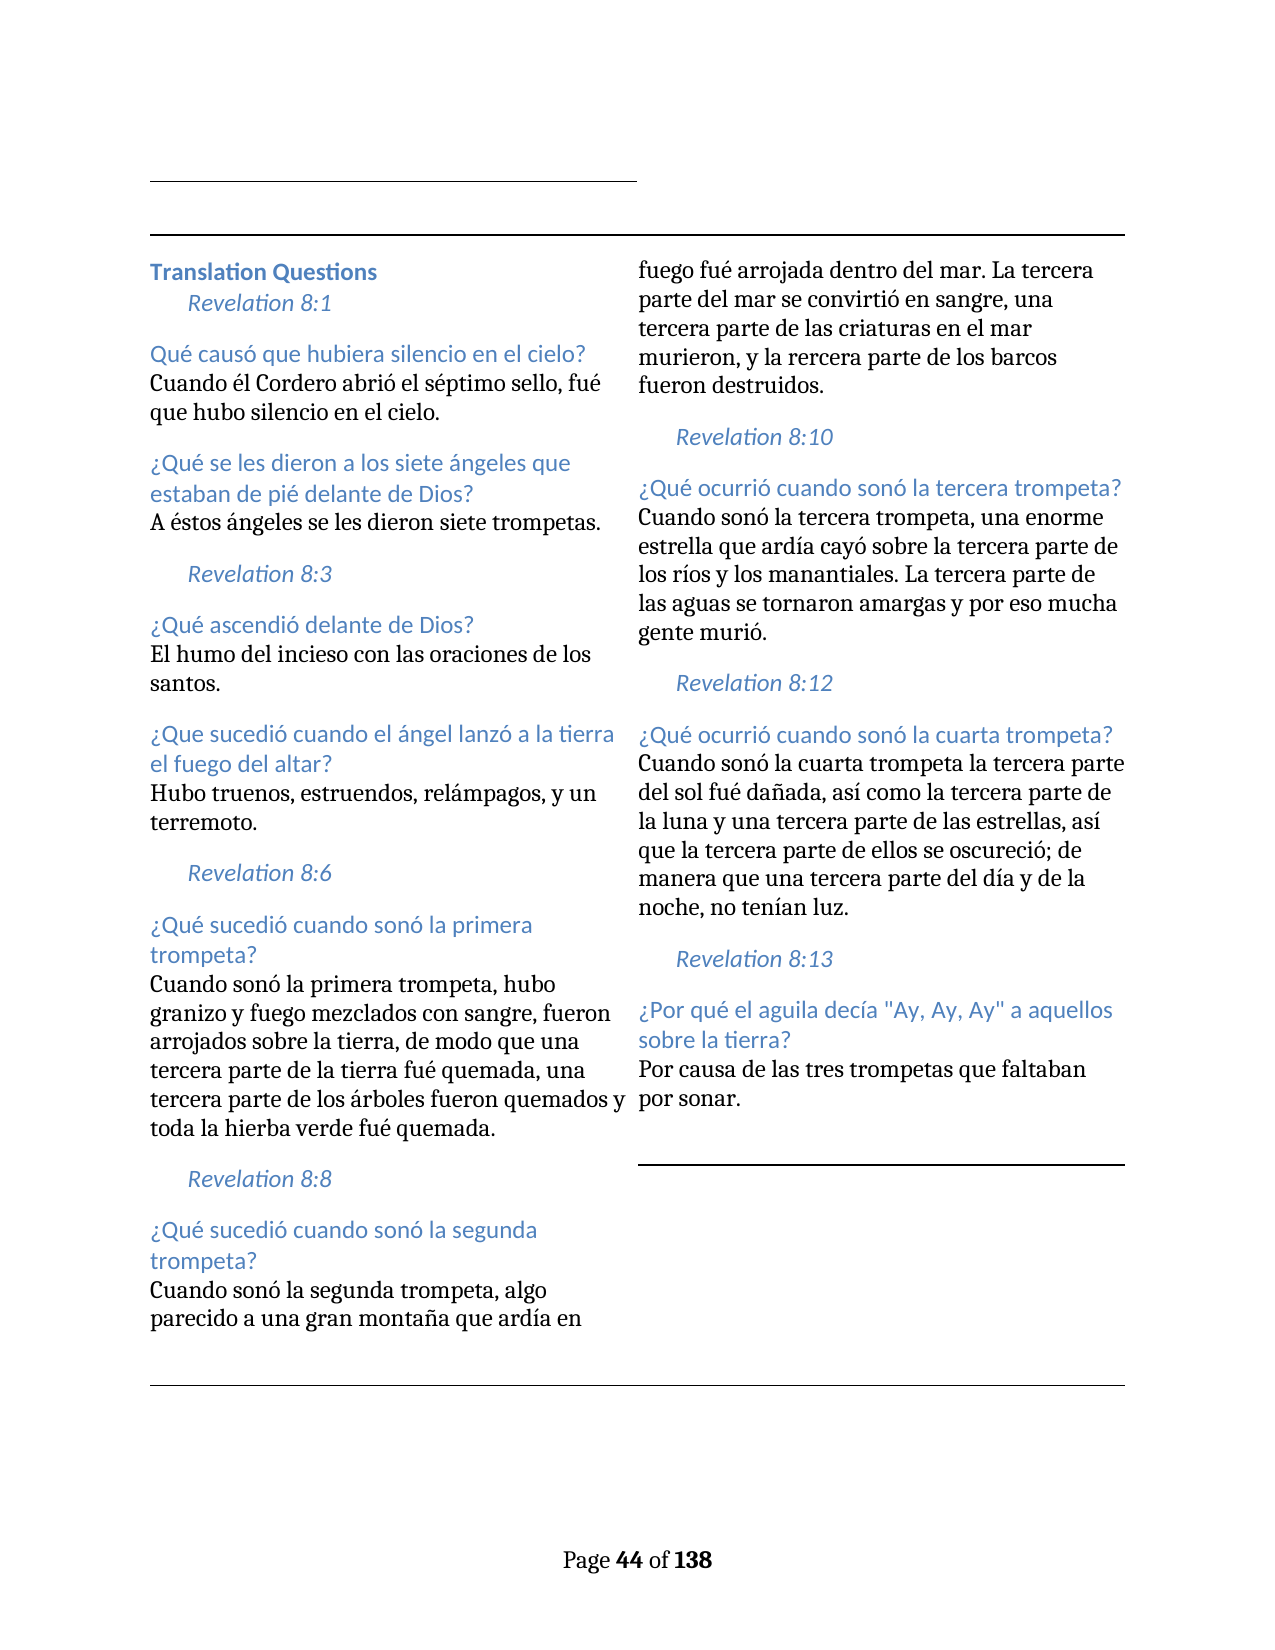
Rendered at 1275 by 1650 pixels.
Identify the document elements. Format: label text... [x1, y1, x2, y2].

text Cuando sonó la tercera trompeta, una enorme estrella que ardía cayó sobre la tercera parte de los ríos y los manantiales. La tercera parte de las aguas se tornaron amargas y por eso mucha gente murió. [638, 503, 1125, 647]
subtitle Qué causó que hubiera silencio en el cielo? [150, 338, 637, 369]
subtitle Revelation 8:3 [150, 558, 637, 588]
text Cuando él Cordero abrió el séptimo sello, fué que hubo silencio en el cielo. [150, 369, 637, 426]
subtitle ¿Qué sucedió cuando sonó la primera trompeta? [150, 909, 637, 970]
subtitle Revelation 8:1 [150, 287, 637, 317]
subtitle Revelation 8:10 [638, 421, 1125, 452]
text Cuando sonó la cuarta trompeta la tercera parte del sol fué dañada, así como la tercera parte de la luna y una tercera parte de las estrellas, así que la tercera parte de ellos se oscureció; de manera que una tercera parte del día y de la noche, no tenían luz. [638, 749, 1125, 922]
text El humo del incieso con las oraciones de los santos. [150, 640, 637, 697]
text Cuando sonó la primera trompeta, hubo granizo y fuego mezclados con sangre, fueron arrojados sobre la tierra, de modo que una tercera parte de la tierra fué quemada, una tercera parte de los árboles fueron quemados y toda la hierba verde fué quemada. [150, 970, 637, 1142]
subtitle Revelation 8:8 [150, 1163, 637, 1194]
subtitle ¿Que sucedió cuando el ángel lanzó a la tierra el fuego del altar? [150, 718, 637, 779]
subtitle Revelation 8:12 [638, 667, 1125, 698]
text Cuando sonó la segunda trompeta, algo parecido a una gran montaña que ardía en fuego fué arrojada dentro del mar. La tercera parte del mar se convirtió en sangre, una tercera parte de las criaturas en el mar murieron, y la rercera parte de los barcos fueron destruidos. [150, 1276, 637, 1333]
subtitle Revelation 8:13 [638, 943, 1125, 973]
subtitle Revelation 8:6 [150, 857, 637, 888]
text Hubo truenos, estruendos, relámpagos, y un terremoto. [150, 779, 637, 837]
subtitle ¿Qué sucedió cuando sonó la segunda trompeta? [150, 1214, 637, 1276]
subtitle ¿Qué ocurrió cuando sonó la tercera trompeta? [638, 472, 1125, 503]
subtitle ¿Qué se les dieron a los siete ángeles que estaban de pié delante de Dios? [150, 447, 637, 508]
text Por causa de las tres trompetas que faltaban por sonar. [638, 1055, 1125, 1113]
subtitle ¿Por qué el aguila decía "Ay, Ay, Ay" a aquellos sobre la tierra? [638, 994, 1125, 1055]
subtitle ¿Qué ocurrió cuando sonó la cuarta trompeta? [638, 719, 1125, 749]
subtitle ¿Qué ascendió delante de Dios? [150, 609, 637, 640]
subtitle Translation Questions [150, 256, 637, 287]
text Cuando sonó la segunda trompeta, algo parecido a una gran montaña que ardía en fuego fué arrojada dentro del mar. La tercera parte del mar se convirtió en sangre, una tercera parte de las criaturas en el mar murieron, y la rercera parte de los barcos fueron destruidos. [638, 256, 1125, 400]
text A éstos ángeles se les dieron siete trompetas. [150, 508, 637, 537]
